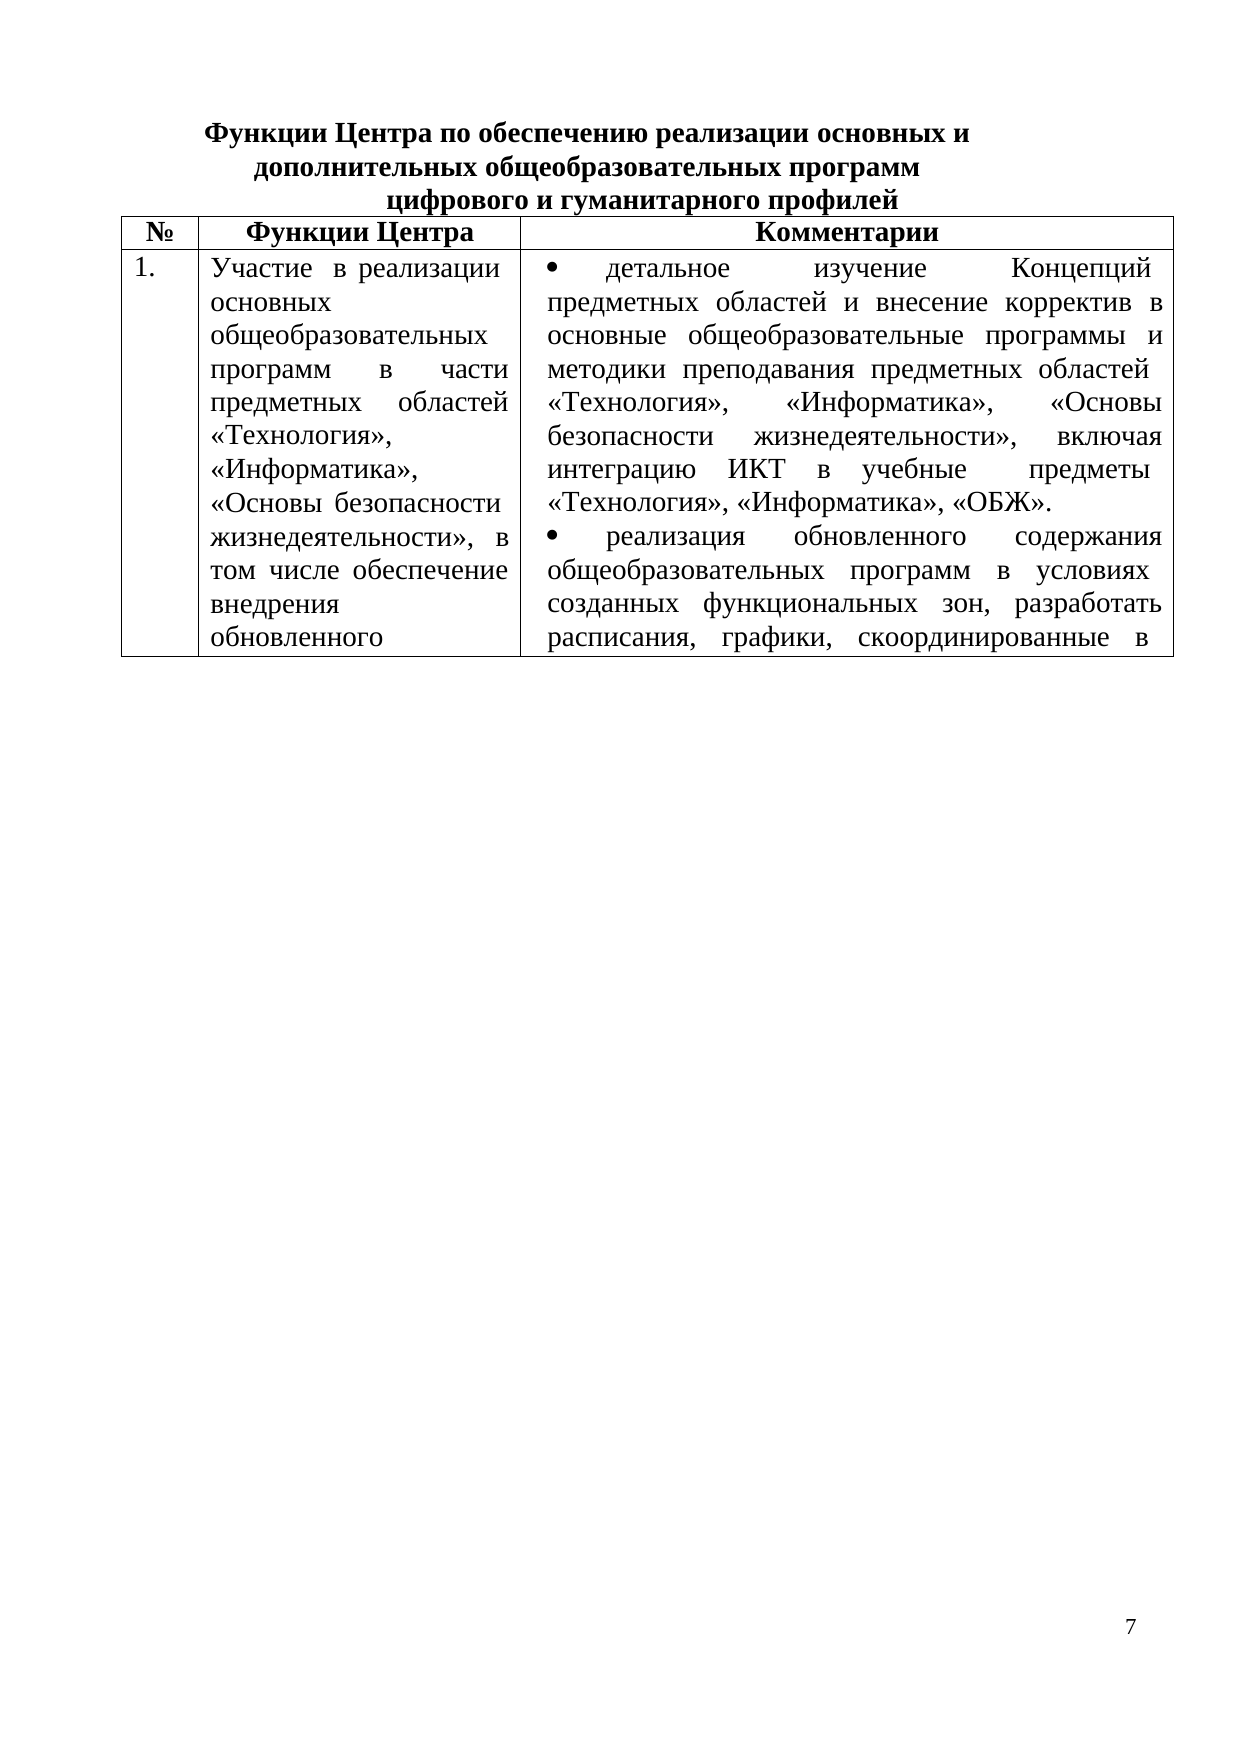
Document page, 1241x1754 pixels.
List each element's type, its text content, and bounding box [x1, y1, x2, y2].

text цифрового и гуманитарного профилей [386, 182, 1176, 216]
table_header № [122, 217, 198, 249]
subtitle Функции Центра по обеспечению реализации основных и дополнительных общеобразовательных программ [110, 115, 1063, 182]
table_header Комментарии [521, 217, 1173, 249]
table_cell Участие в реализации основных общеобразовательных программ в части предметных областей «Технология», «Информатика», «Основы безопасности жизнедеятельности», в том числе обеспечение внедрения обновленного [199, 250, 520, 656]
table_cell 1. [122, 250, 198, 656]
table_header Функции Центра [199, 217, 520, 249]
table_cell детальное изучение Концепций предметных областей и внесение корректив в основные общеобразовательные программы и методики преподавания предметных областей «Технология», «Информатика», «Основы безопасности жизнедеятельности», включая интеграцию ИКТ в учебные предметы «Технология», «Информатика», «ОБЖ». реализация обновленного содержания общеобразовательных программ в условиях созданных функциональных зон, разработать расписания, графики, скоординированные в [521, 250, 1173, 656]
